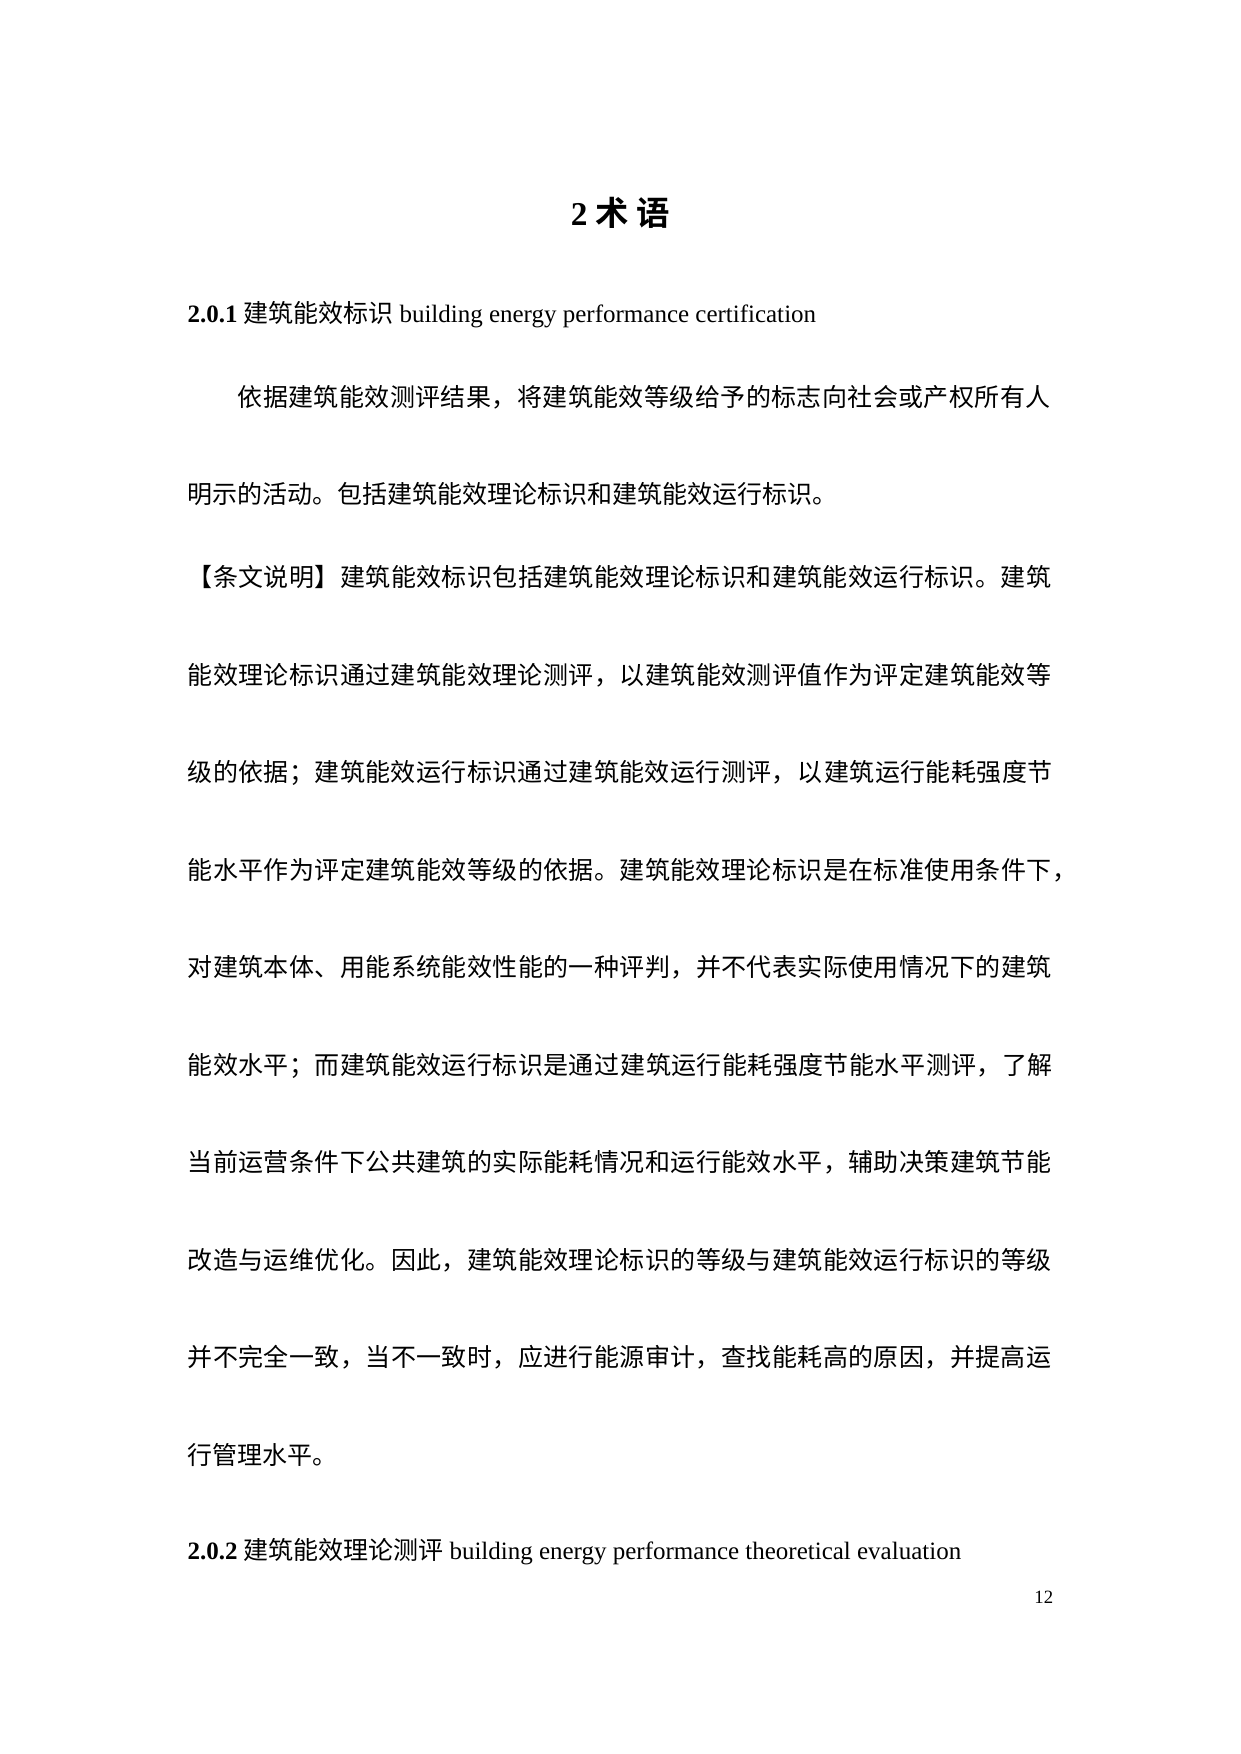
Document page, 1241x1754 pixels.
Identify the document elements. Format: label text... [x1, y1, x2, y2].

subtitle 建筑能效理论测评 building energy performance theoretical evaluation [187, 1516, 1053, 1581]
subtitle 建筑能效标识 building energy performance certification [187, 279, 1053, 344]
text 【条文说明】建筑能效标识包括建筑能效理论标识和建筑能效运行标识。建筑能效理论标识通过建筑能效理论测评，以建筑能效测评值作为评定建筑能效等级的依据；建筑能效运行标识通过建筑能效运行测评，以建筑运行能耗强度节能水平作为评定建筑能效等级的依据。建筑能效理论标识是在标准使用条件下，对建筑本体、用能系统能效性能的一种评判，并不代表实际使用情况下的建筑能效水平；而建筑能效运行标识是通过建筑运行能耗强度节能水平测评，了解当前运营条件下公共建筑的实际能耗情况和运行能效水平，辅助决策建筑节能改造与运维优化。因此，建筑能效理论标识的等级与建筑能效运行标识的等级并不完全一致，当不一致时，应进行能源审计，查找能耗高的原因，并提高运行管理水平。 [187, 543, 1053, 1486]
text 依据建筑能效测评结果，将建筑能效等级给予的标志向社会或产权所有人明示的活动。包括建筑能效理论标识和建筑能效运行标识。 [187, 363, 1053, 525]
title 术 语 [187, 178, 1053, 243]
